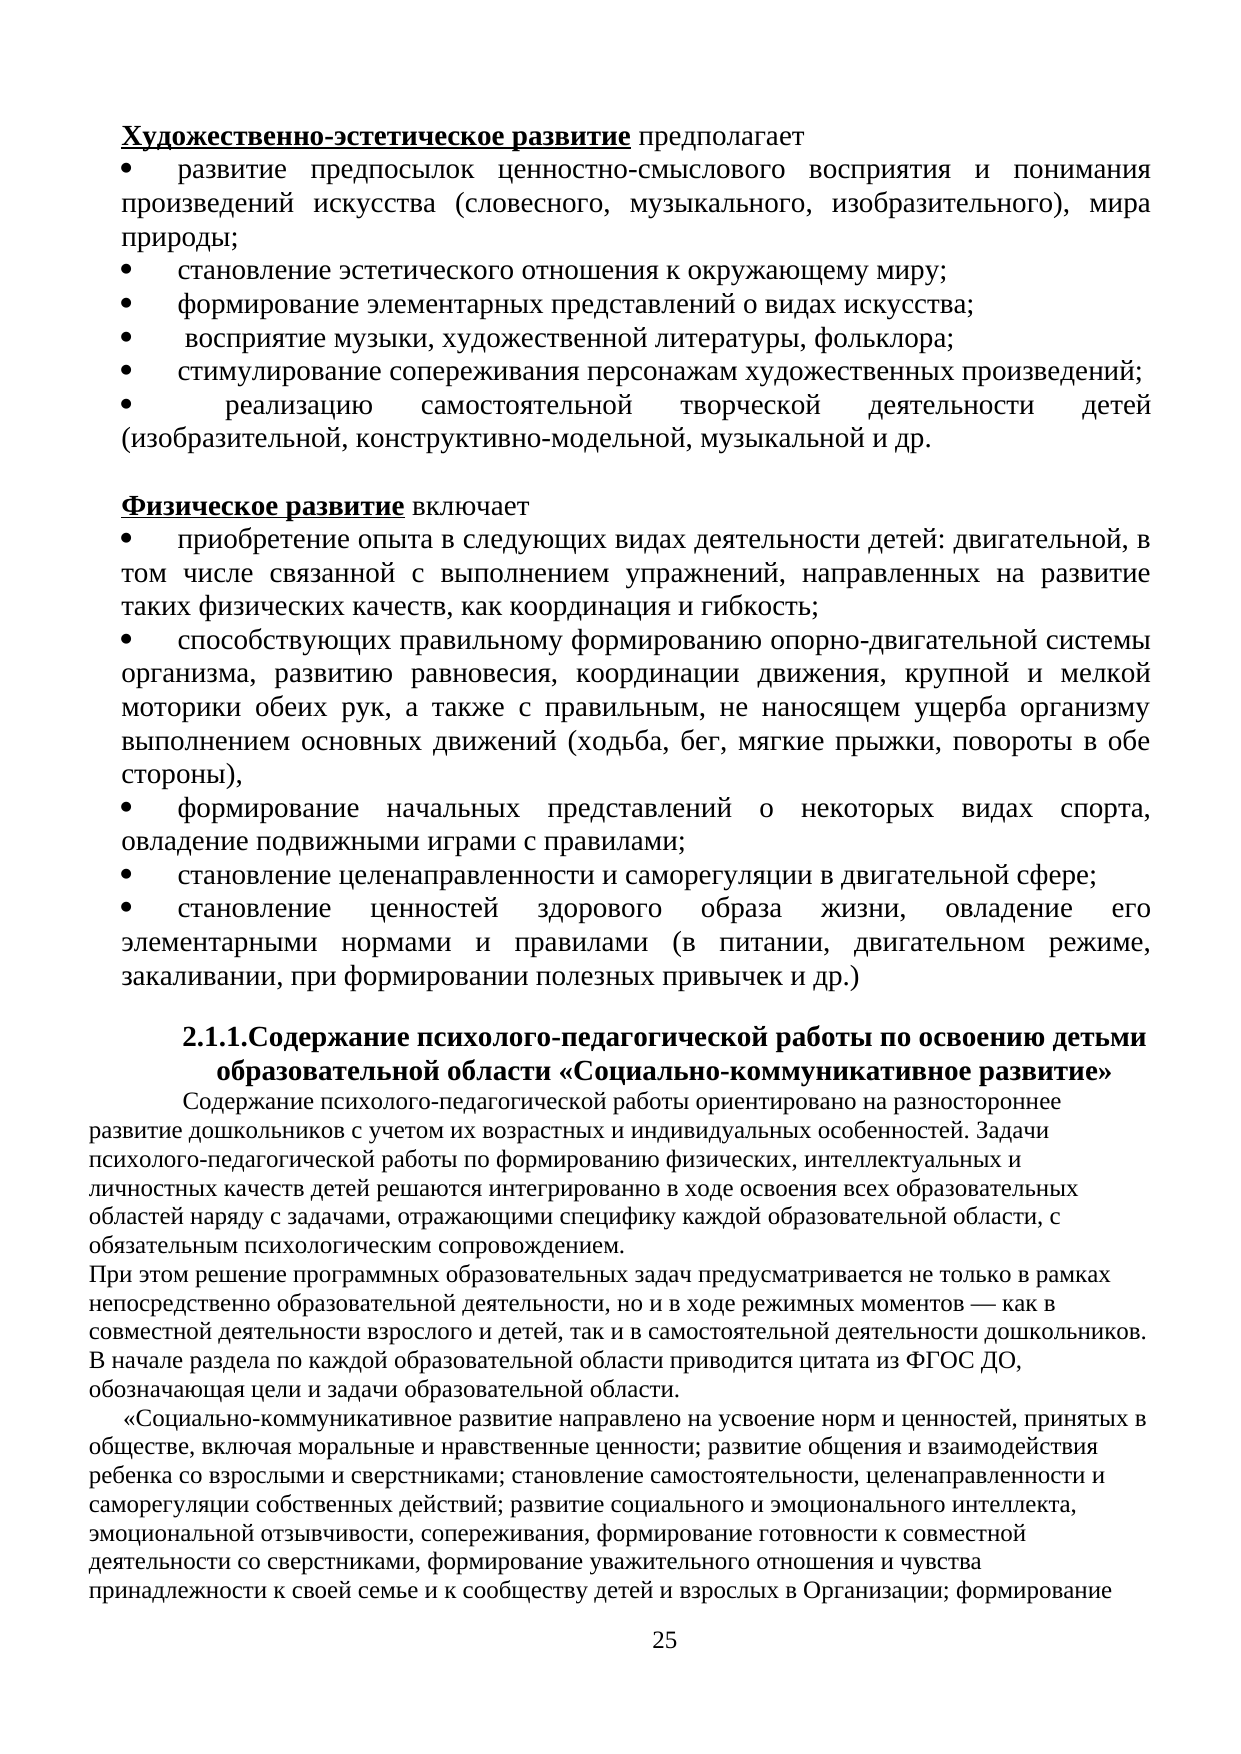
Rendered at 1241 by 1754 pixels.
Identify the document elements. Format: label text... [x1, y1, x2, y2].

list формирование элементарных представлений о видах искусства; [121, 286, 1152, 320]
text Физическое развитие включает [121, 488, 1152, 521]
text В начале раздела по каждой образовательной области приводится цитата из ФГОС ДО, обозначающая цели и задачи образовательной области. [88, 1345, 1152, 1403]
text 2.1.1.Содержание психолого-педагогической работы по освоению детьми образовательной области «Социально-коммуникативное развитие» [177, 1019, 1152, 1086]
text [88, 1403, 1152, 1604]
list становление эстетического отношения к окружающему миру; [121, 252, 1152, 286]
list формирование начальных представлений о некоторых видах спорта, овладение подвижными играми с правилами; [121, 790, 1152, 857]
list приобретение опыта в следующих видах деятельности детей: двигательной, в том числе связанной с выполнением упражнений, направленных на развитие таких физических качеств, как координация и гибкость; [121, 521, 1152, 622]
text Содержание психолого-педагогической работы ориентировано на разностороннее развитие дошкольников с учетом их возрастных и индивидуальных особенностей. Задачи психолого-педагогической работы по формированию физических, интеллектуальных и личностных качеств детей решаются интегрированно в ходе освоения всех образовательных областей наряду с задачами, отражающими специфику каждой образовательной области, с обязательным психологическим сопровождением. [88, 1086, 1152, 1259]
list реализацию самостоятельной творческой деятельности детей (изобразительной, конструктивно-модельной, музыкальной и др. [121, 387, 1152, 454]
list становление целенаправленности и саморегуляции в двигательной сфере; [121, 857, 1152, 891]
text Художественно-эстетическое развитие предполагает [121, 118, 1152, 152]
text При этом решение программных образовательных задач предусматривается не только в рамках непосредственно образовательной деятельности, но и в ходе режимных моментов — как в совместной деятельности взрослого и детей, так и в самостоятельной деятельности дошкольников. [88, 1259, 1152, 1345]
list восприятие музыки, художественной литературы, фольклора; [121, 320, 1152, 353]
list способствующих правильному формированию опорно-двигательной системы организма, развитию равновесия, координации движения, крупной и мелкой моторики обеих рук, а также с правильным, не наносящем ущерба организму выполнением основных движений (ходьба, бег, мягкие прыжки, повороты в обе стороны), [121, 622, 1152, 790]
list становление ценностей здорового образа жизни, овладение его элементарными нормами и правилами (в питании, двигательном режиме, закаливании, при формировании полезных привычек и др.) [121, 891, 1152, 991]
list стимулирование сопереживания персонажам художественных произведений; [121, 353, 1152, 387]
list развитие предпосылок ценностно-смыслового восприятия и понимания произведений искусства (словесного, музыкального, изобразительного), мира природы; [121, 152, 1152, 252]
